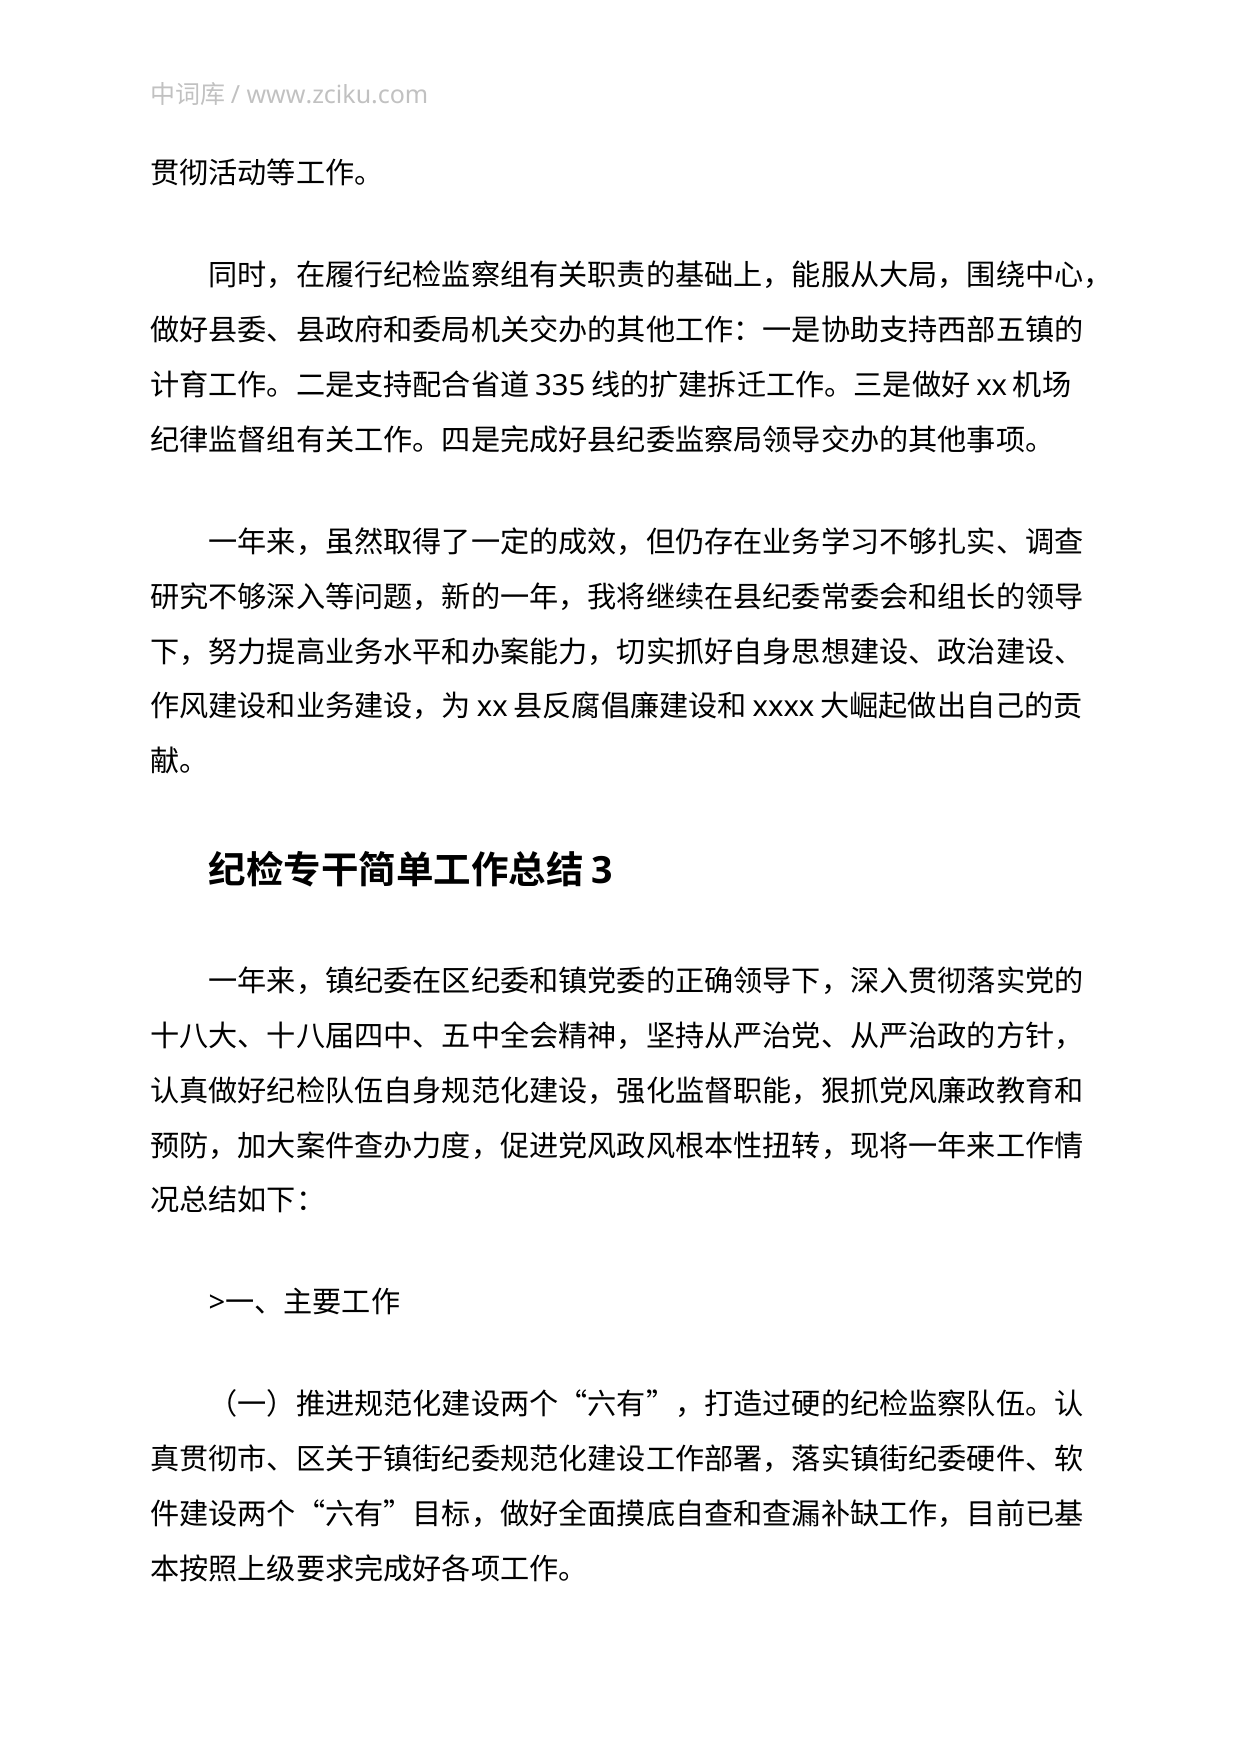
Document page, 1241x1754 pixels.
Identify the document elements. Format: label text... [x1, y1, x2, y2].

text 一年来，虽然取得了一定的成效，但仍存在业务学习不够扎实、调查研究不够深入等问题，新的一年，我将继续在县纪委常委会和组长的领导下，努力提高业务水平和办案能力，切实抓好自身思想建设、政治建设、作风建设和业务建设，为xx县反腐倡廉建设和xxxx大崛起做出自己的贡献。 [150, 518, 1090, 780]
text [150, 150, 1090, 192]
text （一）推进规范化建设两个“六有”，打造过硬的纪检监察队伍。认真贯彻市、区关于镇街纪委规范化建设工作部署，落实镇街纪委硬件、软件建设两个“六有”目标，做好全面摸底自查和查漏补缺工作，目前已基本按照上级要求完成好各项工作。 [150, 1381, 1090, 1588]
text 纪检专干简单工作总结3 [150, 840, 1090, 894]
text >一、主要工作 [150, 1279, 1090, 1321]
text 一年来，镇纪委在区纪委和镇党委的正确领导下，深入贯彻落实党的十八大、十八届四中、五中全会精神，坚持从严治党、从严治政的方针，认真做好纪检队伍自身规范化建设，强化监督职能，狠抓党风廉政教育和预防，加大案件查办力度，促进党风政风根本性扭转，现将一年来工作情况总结如下： [150, 957, 1090, 1219]
text 同时，在履行纪检监察组有关职责的基础上，能服从大局，围绕中心，做好县委、县政府和委局机关交办的其他工作：一是协助支持西部五镇的计育工作。二是支持配合省道335线的扩建拆迁工作。三是做好xx机场纪律监督组有关工作。四是完成好县纪委监察局领导交办的其他事项。 [150, 252, 1090, 459]
